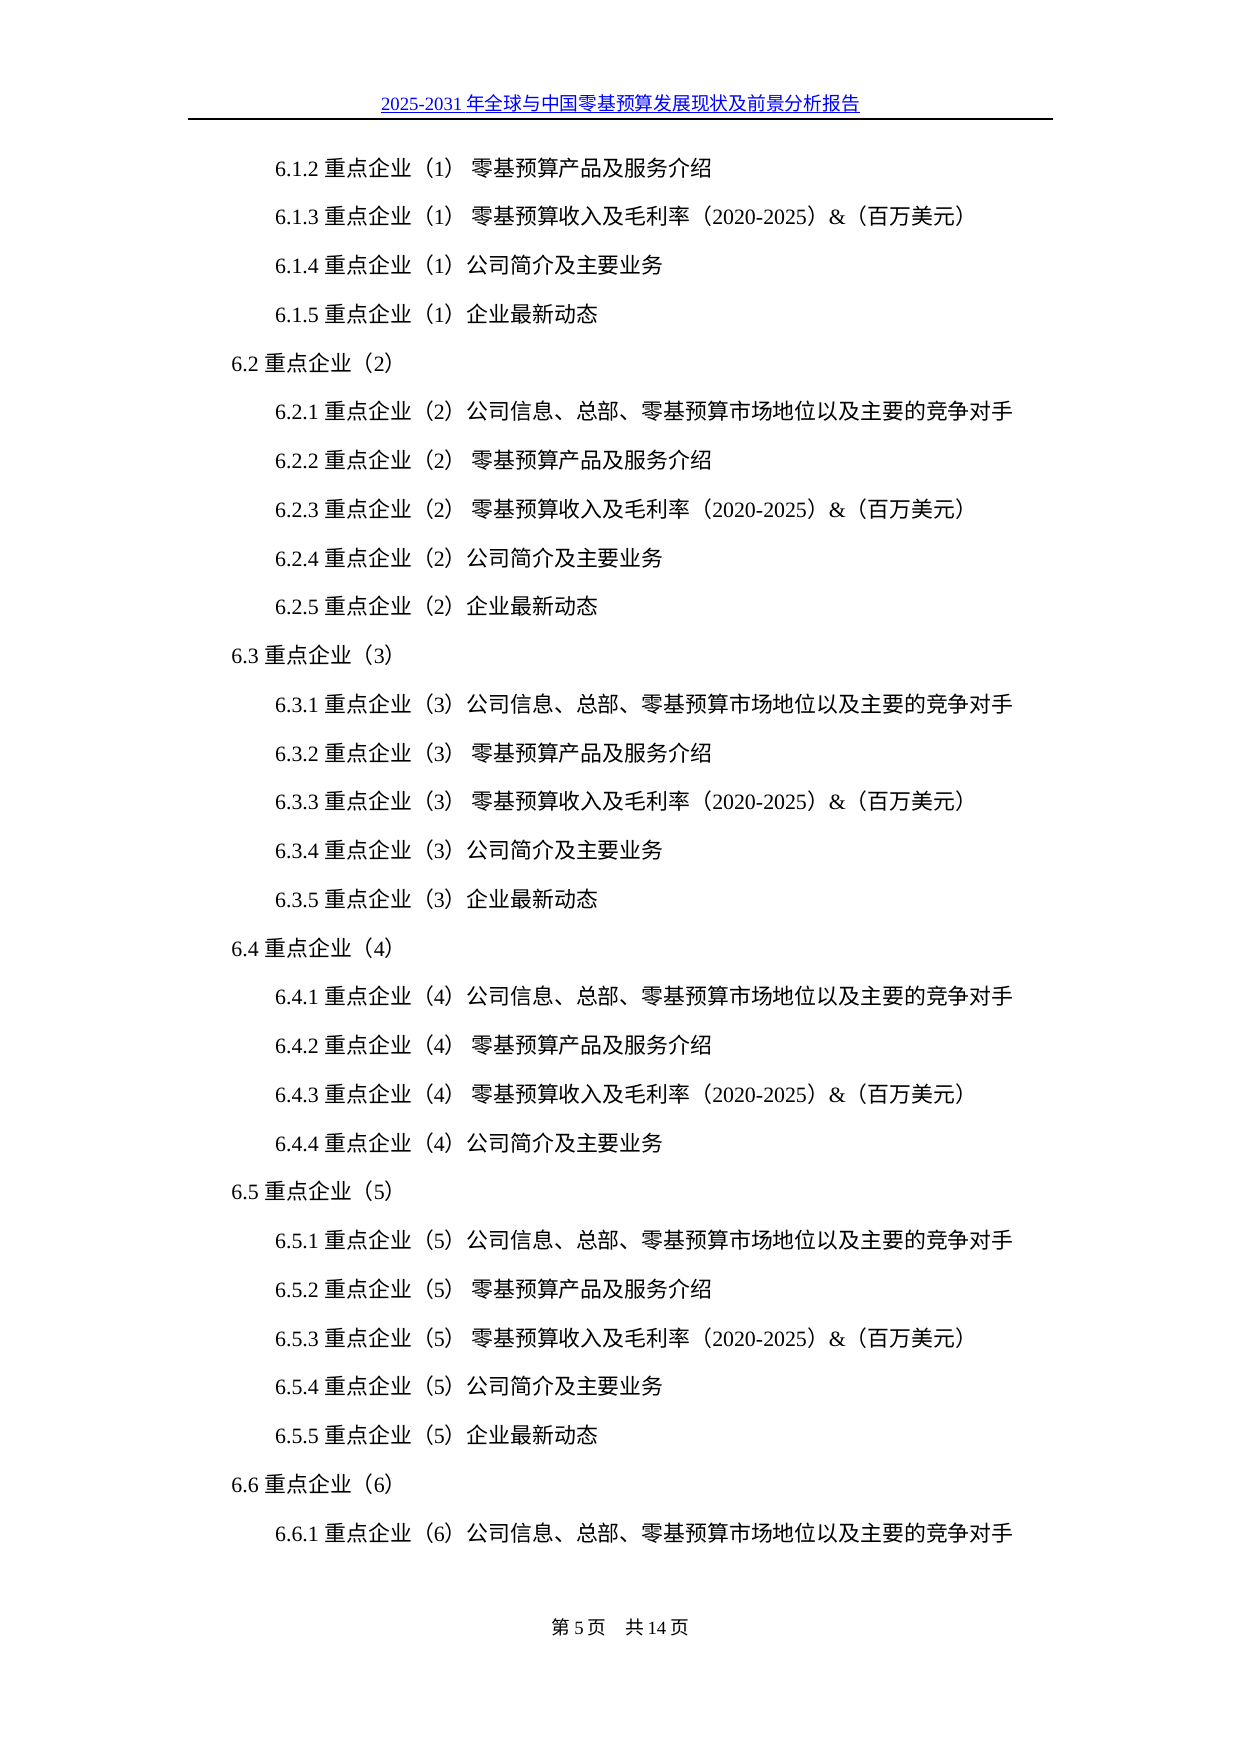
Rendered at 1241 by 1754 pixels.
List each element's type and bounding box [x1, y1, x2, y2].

text [187, 150, 1053, 1548]
